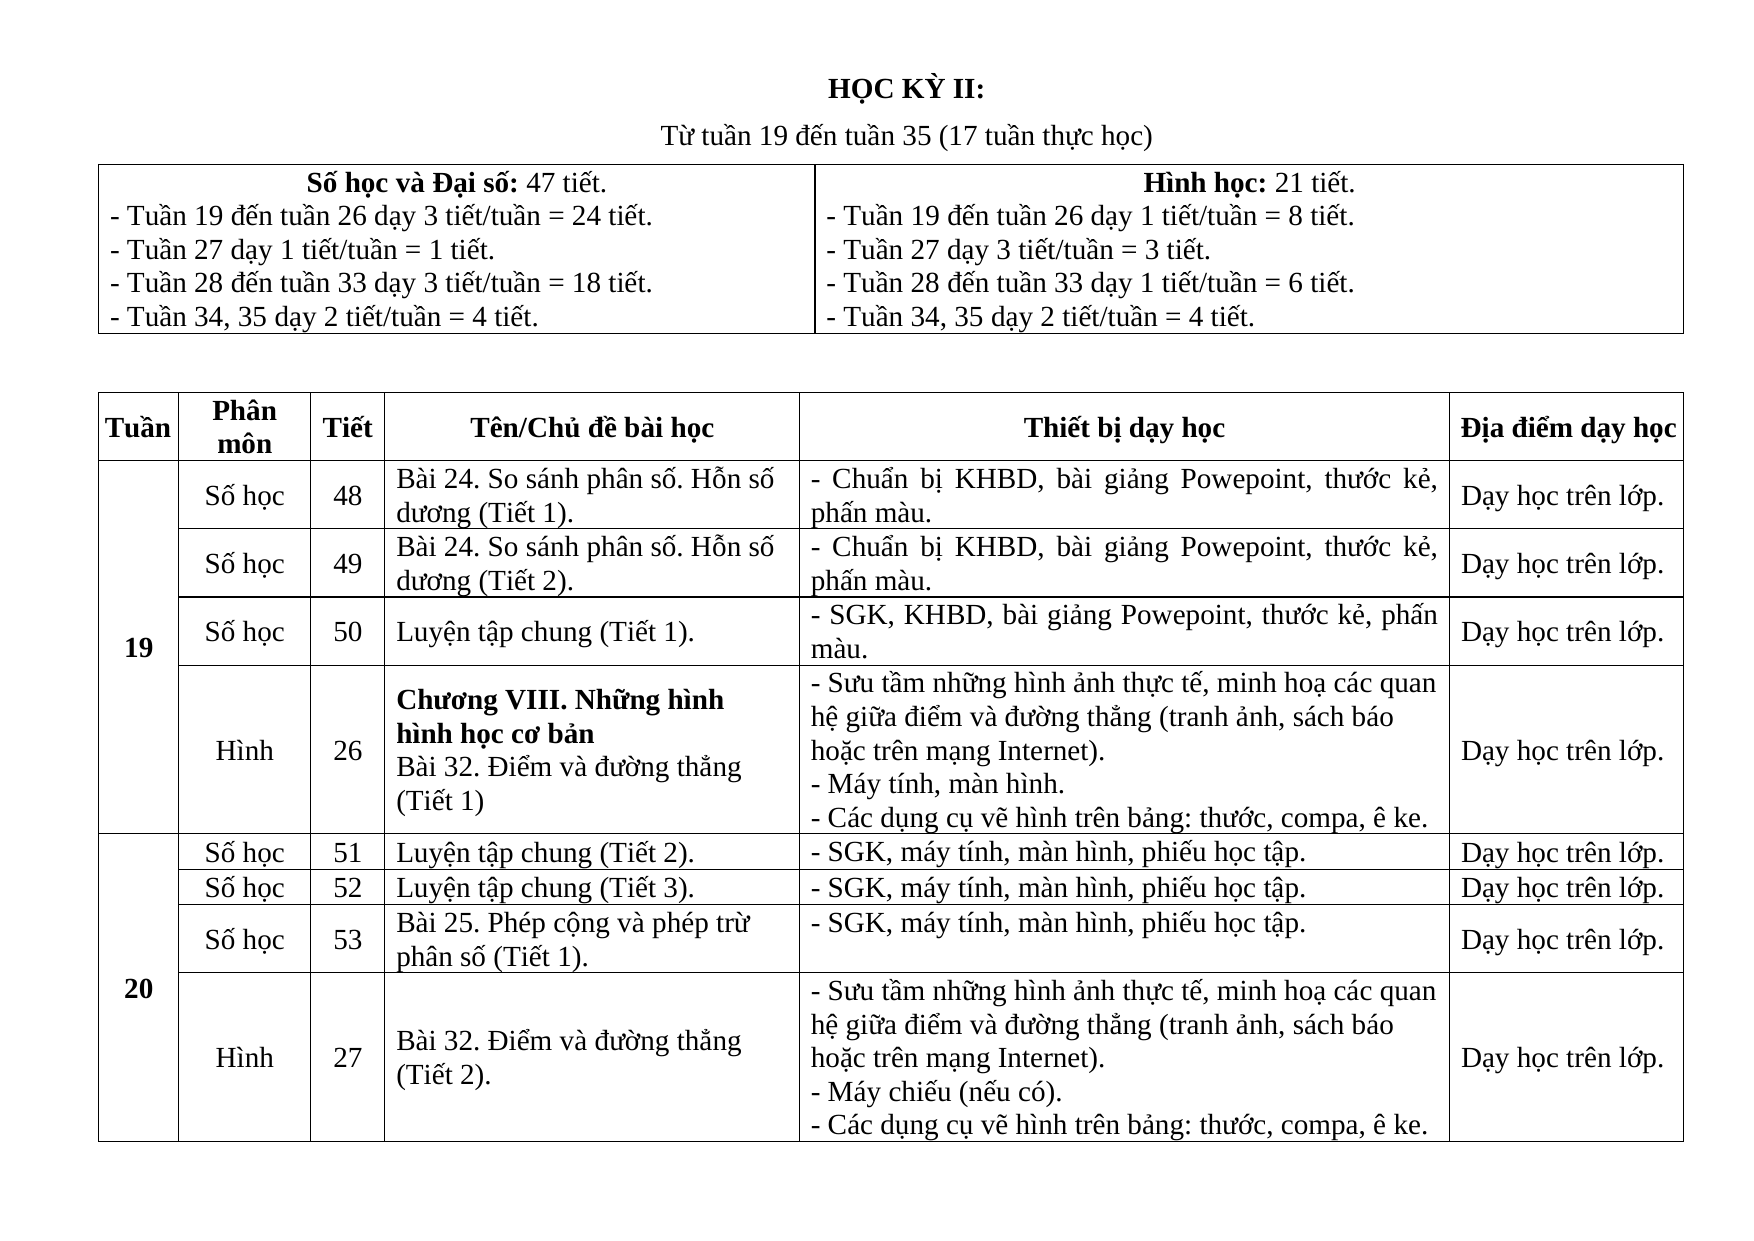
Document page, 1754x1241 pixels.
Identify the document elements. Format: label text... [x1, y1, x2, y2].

table_cell 51 [311, 834, 384, 869]
table_cell 49 [311, 529, 384, 596]
table_cell Dạy học trên lớp. [1450, 905, 1683, 972]
table_cell Số học [179, 598, 310, 664]
table_cell 19 [99, 461, 178, 833]
table_cell - Sưu tầm những hình ảnh thực tế, minh hoạ các quan hệ giữa điểm và đường thẳng (tranh ảnh, sách báo hoặc trên mạng Internet). - Máy tính, màn hình. - Các dụng cụ vẽ hình trên bảng: thước, compa, ê ke. [800, 666, 1449, 833]
text Từ tuần 19 đến tuần 35 (17 tuần thực học) [118, 118, 1695, 151]
table_cell Bài 24. So sánh phân số. Hỗn số dương (Tiết 2). [385, 529, 799, 596]
table_header Tiết [311, 393, 384, 460]
table_cell Bài 25. Phép cộng và phép trừ phân số (Tiết 1). [385, 905, 799, 972]
table_cell 52 [311, 870, 384, 904]
table_cell Luyện tập chung (Tiết 1). [385, 598, 799, 664]
table_cell Bài 24. So sánh phân số. Hỗn số dương (Tiết 1). [385, 461, 799, 528]
table_cell Dạy học trên lớp. [1450, 666, 1683, 833]
table_cell 53 [311, 905, 384, 972]
table_cell Chương VIII. Những hình hình học cơ bản Bài 32. Điểm và đường thẳng (Tiết 1) [385, 666, 799, 833]
table_cell - SGK, KHBD, bài giảng Powepoint, thước kẻ, phấn màu. [800, 598, 1449, 664]
table_cell 50 [311, 598, 384, 664]
table_cell Dạy học trên lớp. [1450, 834, 1683, 869]
table_header Tên/Chủ đề bài học [385, 393, 799, 460]
table_cell 27 [311, 973, 384, 1141]
table_cell - Chuẩn bị KHBD, bài giảng Powepoint, thước kẻ, phấn màu. [800, 529, 1449, 596]
table_header Địa điểm dạy học [1450, 393, 1683, 460]
table_header Hình học: 21 tiết. - Tuần 19 đến tuần 26 dạy 1 tiết/tuần = 8 tiết. - Tuần 27 dạy 3 tiết/tuần = 3 tiết. - Tuần 28 đến tuần 33 dạy 1 tiết/tuần = 6 tiết. - Tuần 34, 35 dạy 2 tiết/tuần = 4 tiết. [816, 165, 1683, 332]
table_cell Số học [179, 905, 310, 972]
table_cell Dạy học trên lớp. [1450, 870, 1683, 904]
table_cell 20 [99, 834, 178, 1141]
table_header Thiết bị dạy học [800, 393, 1449, 460]
table_cell Dạy học trên lớp. [1450, 529, 1683, 596]
table_cell Số học [179, 834, 310, 869]
table_header Tuần [99, 393, 178, 460]
table_cell - SGK, máy tính, màn hình, phiếu học tập. [800, 834, 1449, 869]
table_cell Số học [179, 870, 310, 904]
table_cell - SGK, máy tính, màn hình, phiếu học tập. [800, 905, 1449, 972]
table_cell Số học [179, 461, 310, 528]
table_cell Số học [179, 529, 310, 596]
table_cell Hình [179, 973, 310, 1141]
text HỌC KỲ II: [118, 72, 1695, 105]
table_cell Bài 32. Điểm và đường thẳng (Tiết 2). [385, 973, 799, 1141]
table_cell - SGK, máy tính, màn hình, phiếu học tập. [800, 870, 1449, 904]
table_cell 48 [311, 461, 384, 528]
table_cell Dạy học trên lớp. [1450, 598, 1683, 664]
table_header Phân môn [179, 393, 310, 460]
table_cell 26 [311, 666, 384, 833]
table_cell - Chuẩn bị KHBD, bài giảng Powepoint, thước kẻ, phấn màu. [800, 461, 1449, 528]
table_cell Luyện tập chung (Tiết 3). [385, 870, 799, 904]
table_cell Dạy học trên lớp. [1450, 461, 1683, 528]
table_cell Hình [179, 666, 310, 833]
table_header Số học và Đại số: 47 tiết. - Tuần 19 đến tuần 26 dạy 3 tiết/tuần = 24 tiết. - Tuần 27 dạy 1 tiết/tuần = 1 tiết. - Tuần 28 đến tuần 33 dạy 3 tiết/tuần = 18 tiết. - Tuần 34, 35 dạy 2 tiết/tuần = 4 tiết. [99, 165, 814, 332]
table_cell Luyện tập chung (Tiết 2). [385, 834, 799, 869]
table_cell Dạy học trên lớp. [1450, 973, 1683, 1141]
